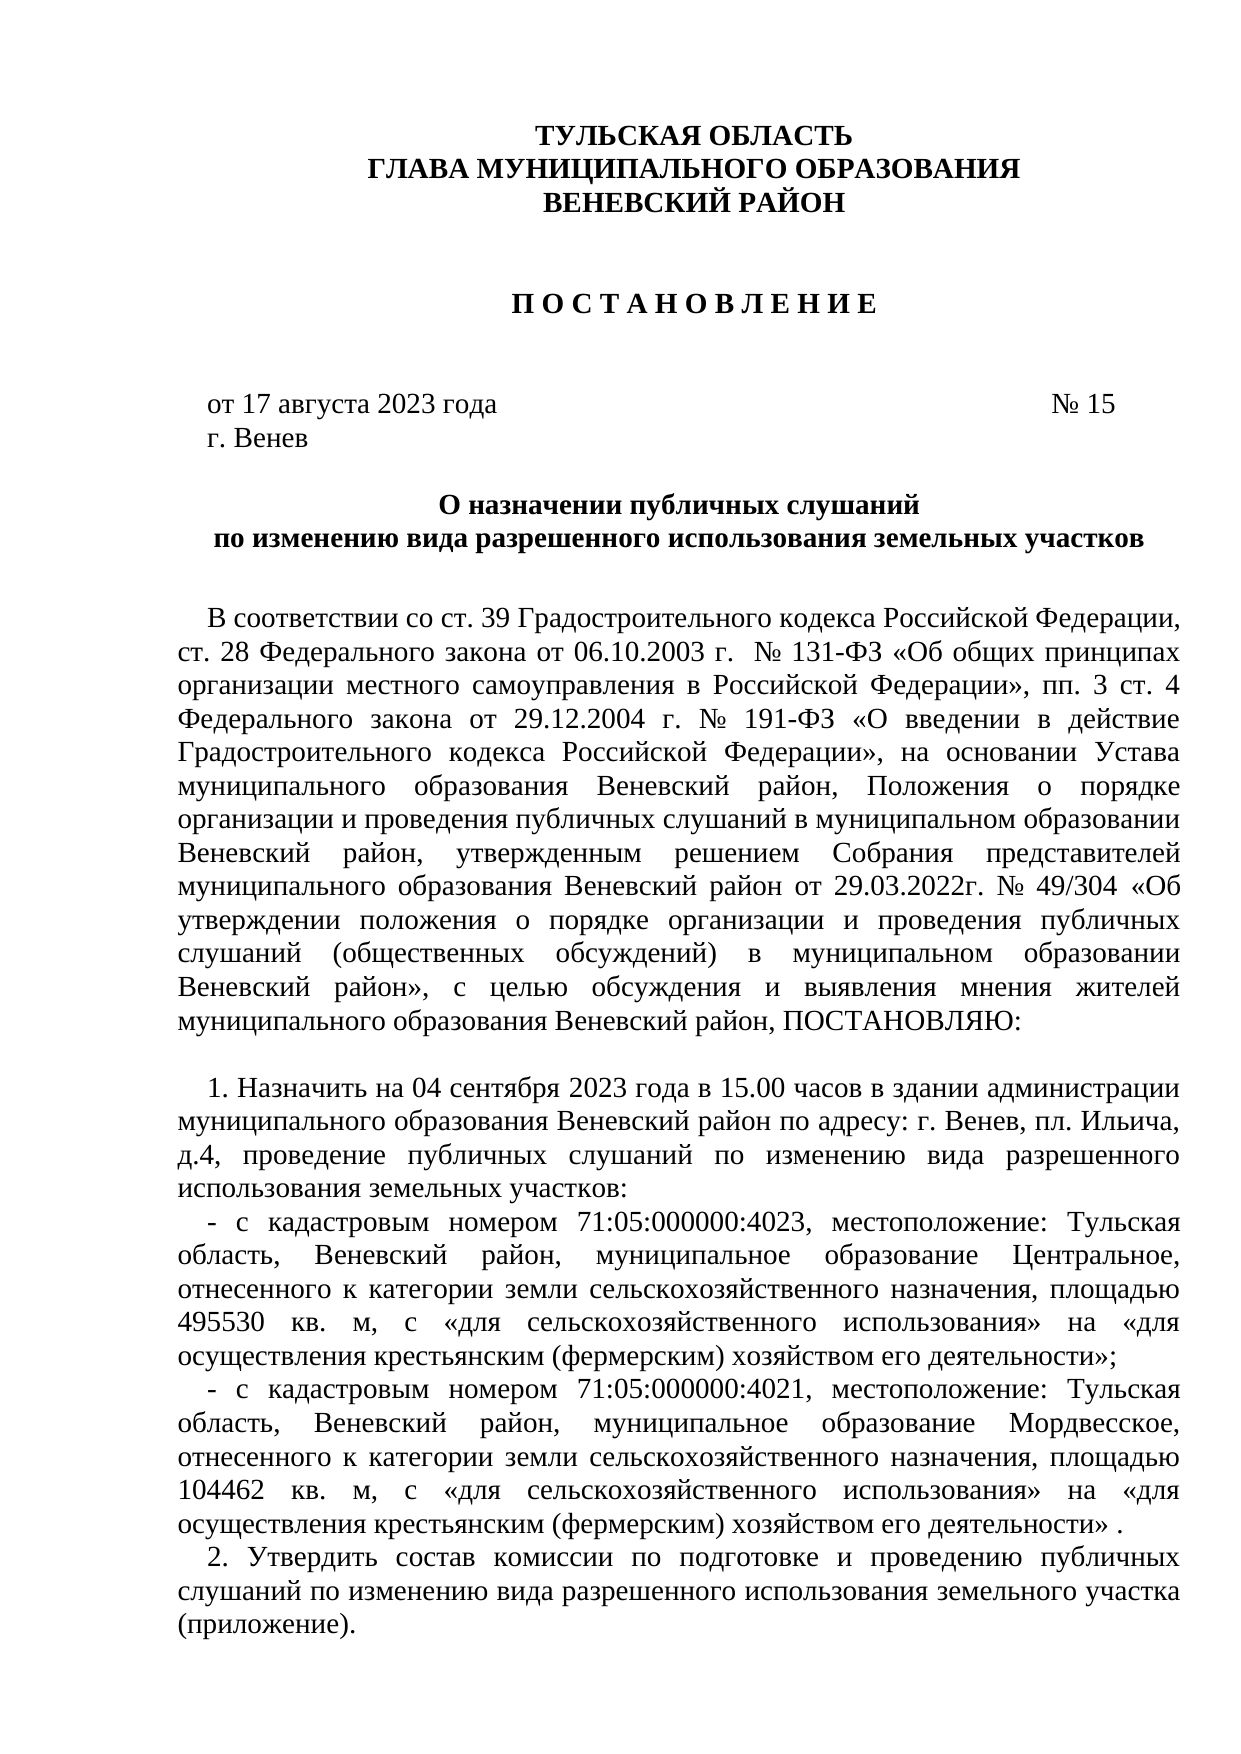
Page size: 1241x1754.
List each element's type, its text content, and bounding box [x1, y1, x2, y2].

text 1. Назначить на 04 сентября 2023 года в 15.00 часов в здании администрации муниципального образования Веневский район по адресу: г. Венев, пл. Ильича, д.4, проведение публичных слушаний по изменению вида разрешенного использования земельных участков: [177, 1070, 1181, 1204]
text 2. Утвердить состав комиссии по подготовке и проведению публичных слушаний по изменению вида разрешенного использования земельного участка (приложение). [177, 1539, 1181, 1640]
text от 17 августа 2023 года № 15 [207, 386, 1181, 420]
text В соответствии со ст. 39 Градостроительного кодекса Российской Федерации, ст. 28 Федерального закона от 06.10.2003 г. № 131-ФЗ «Об общих принципах организации местного самоуправления в Российской Федерации», пп. 3 ст. 4 Федерального закона от 29.12.2004 г. № 191-ФЗ «О введении в действие Градостроительного кодекса Российской Федерации», на основании Устава муниципального образования Веневский район, Положения о порядке организации и проведения публичных слушаний в муниципальном образовании Веневский район, утвержденным решением Собрания представителей муниципального образования Веневский район от 29.03.2022г. № 49/304 «Об утверждении положения о порядке организации и проведения публичных слушаний (общественных обсуждений) в муниципальном образовании Веневский район», с целью обсуждения и выявления мнения жителей муниципального образования Веневский район, ПОСТАНОВЛЯЮ: [177, 600, 1181, 1036]
text г. Венев [207, 420, 1181, 453]
text ВЕНЕВСКИЙ РАЙОН [207, 185, 1181, 219]
text - с кадастровым номером 71:05:000000:4021, местоположение: Тульская область, Веневский район, муниципальное образование Мордвесское, отнесенного к категории земли сельскохозяйственного назначения, площадью 104462 кв. м, с «для сельскохозяйственного использования» на «для осуществления крестьянским (фермерским) хозяйством его деятельности» . [177, 1372, 1181, 1539]
text ГЛАВА МУНИЦИПАЛЬНОГО ОБРАЗОВАНИЯ [207, 152, 1181, 185]
text - с кадастровым номером 71:05:000000:4023, местоположение: Тульская область, Веневский район, муниципальное образование Центральное, отнесенного к категории земли сельскохозяйственного назначения, площадью 495530 кв. м, с «для сельскохозяйственного использования» на «для осуществления крестьянским (фермерским) хозяйством его деятельности»; [177, 1204, 1181, 1372]
text О назначении публичных слушаний [177, 487, 1181, 521]
text ТУЛЬСКАЯ ОБЛАСТЬ [207, 118, 1181, 152]
text по изменению вида разрешенного использования земельных участков [177, 521, 1181, 554]
subtitle П О С Т А Н О В Л Е Н И Е [207, 286, 1181, 319]
